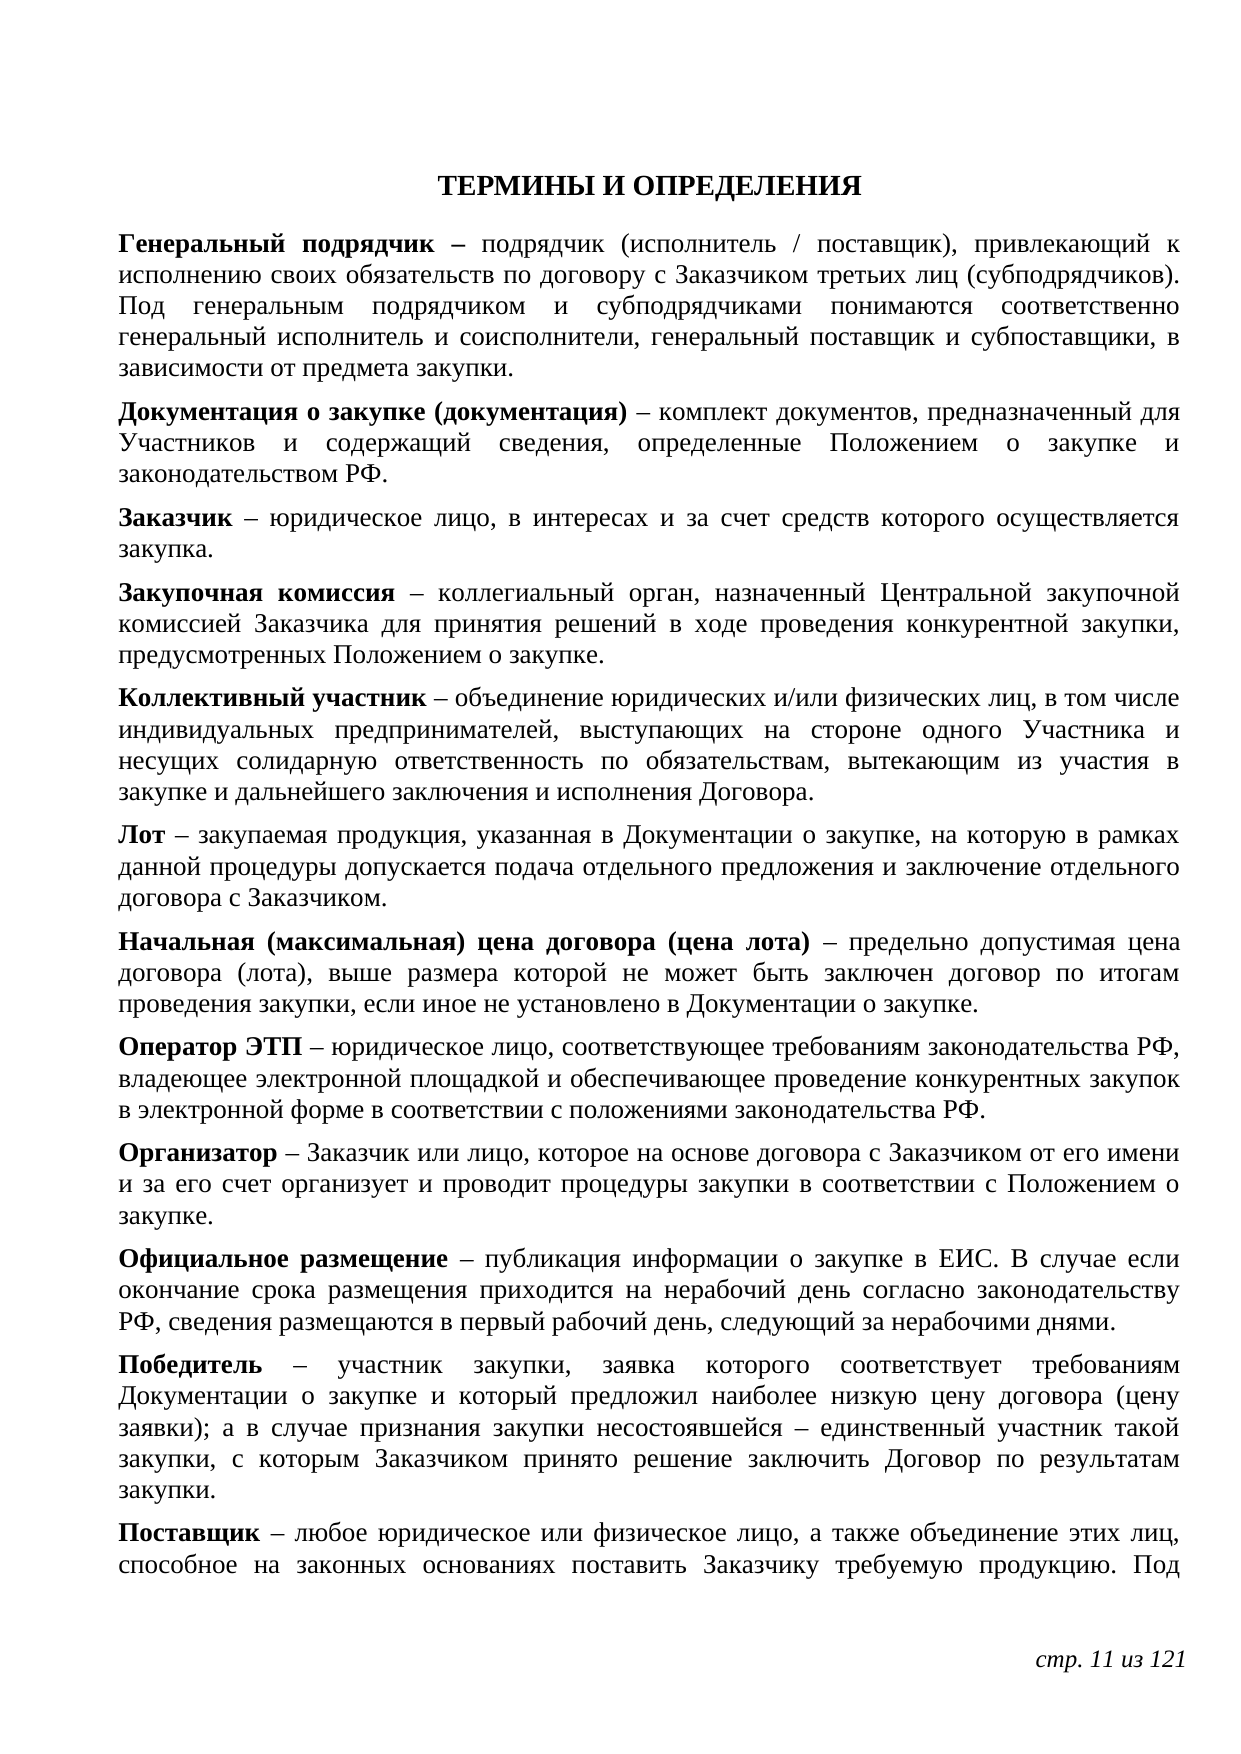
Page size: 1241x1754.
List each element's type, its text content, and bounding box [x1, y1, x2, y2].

text Коллективный участник – объединение юридических и/или физических лиц, в том числе индивидуальных предпринимателей, выступающих на стороне одного Участника и несущих солидарную ответственность по обязательствам, вытекающим из участия в закупке и дальнейшего заключения и исполнения Договора. [118, 682, 1181, 806]
text Оператор ЭТП – юридическое лицо, соответствующее требованиям законодательства РФ, владеющее электронной площадкой и обеспечивающее проведение конкурентных закупок в электронной форме в соответствии с положениями законодательства РФ. [118, 1031, 1181, 1124]
text Лот – закупаемая продукция, указанная в Документации о закупке, на которую в рамках данной процедуры допускается подача отдельного предложения и заключение отдельного договора с Заказчиком. [118, 819, 1181, 912]
text Организатор – Заказчик или лицо, которое на основе договора с Заказчиком от его имени и за его счет организует и проводит процедуры закупки в соответствии с Положением о закупке. [118, 1136, 1181, 1230]
text Закупочная комиссия – коллегиальный орган, назначенный Центральной закупочной комиссией Заказчика для принятия решений в ходе проведения конкурентной закупки, предусмотренных Положением о закупке. [118, 576, 1181, 669]
text Заказчик – юридическое лицо, в интересах и за счет средств которого осуществляется закупка. [118, 501, 1181, 563]
text Начальная (максимальная) цена договора (цена лота) – предельно допустимая цена договора (лота), выше размера которой не может быть заключен договор по итогам проведения закупки, если иное не установлено в Документации о закупке. [118, 924, 1181, 1018]
subtitle ТЕРМИНЫ И ОПРЕДЕЛЕНИЯ [118, 168, 1181, 202]
text Генеральный подрядчик – подрядчик (исполнитель / поставщик), привлекающий к исполнению своих обязательств по договору с Заказчиком третьих лиц (субподрядчиков). Под генеральным подрядчиком и субподрядчиками понимаются соответственно генеральный исполнитель и соисполнители, генеральный поставщик и субпоставщики, в зависимости от предмета закупки. [118, 227, 1181, 382]
text Документация о закупке (документация) – комплект документов, предназначенный для Участников и содержащий сведения, определенные Положением о закупке и законодательством РФ. [118, 395, 1181, 488]
text Официальное размещение – публикация информации о закупке в ЕИС. В случае если окончание срока размещения приходится на нерабочий день согласно законодательству РФ, сведения размещаются в первый рабочий день, следующий за нерабочими днями. [118, 1242, 1181, 1336]
text Победитель – участник закупки, заявка которого соответствует требованиям Документации о закупке и который предложил наиболее низкую цену договора (цену заявки); а в случае признания закупки несостоявшейся – единственный участник такой закупки, с которым Заказчиком принято решение заключить Договор по результатам закупки. [118, 1348, 1181, 1504]
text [118, 1517, 1181, 1579]
